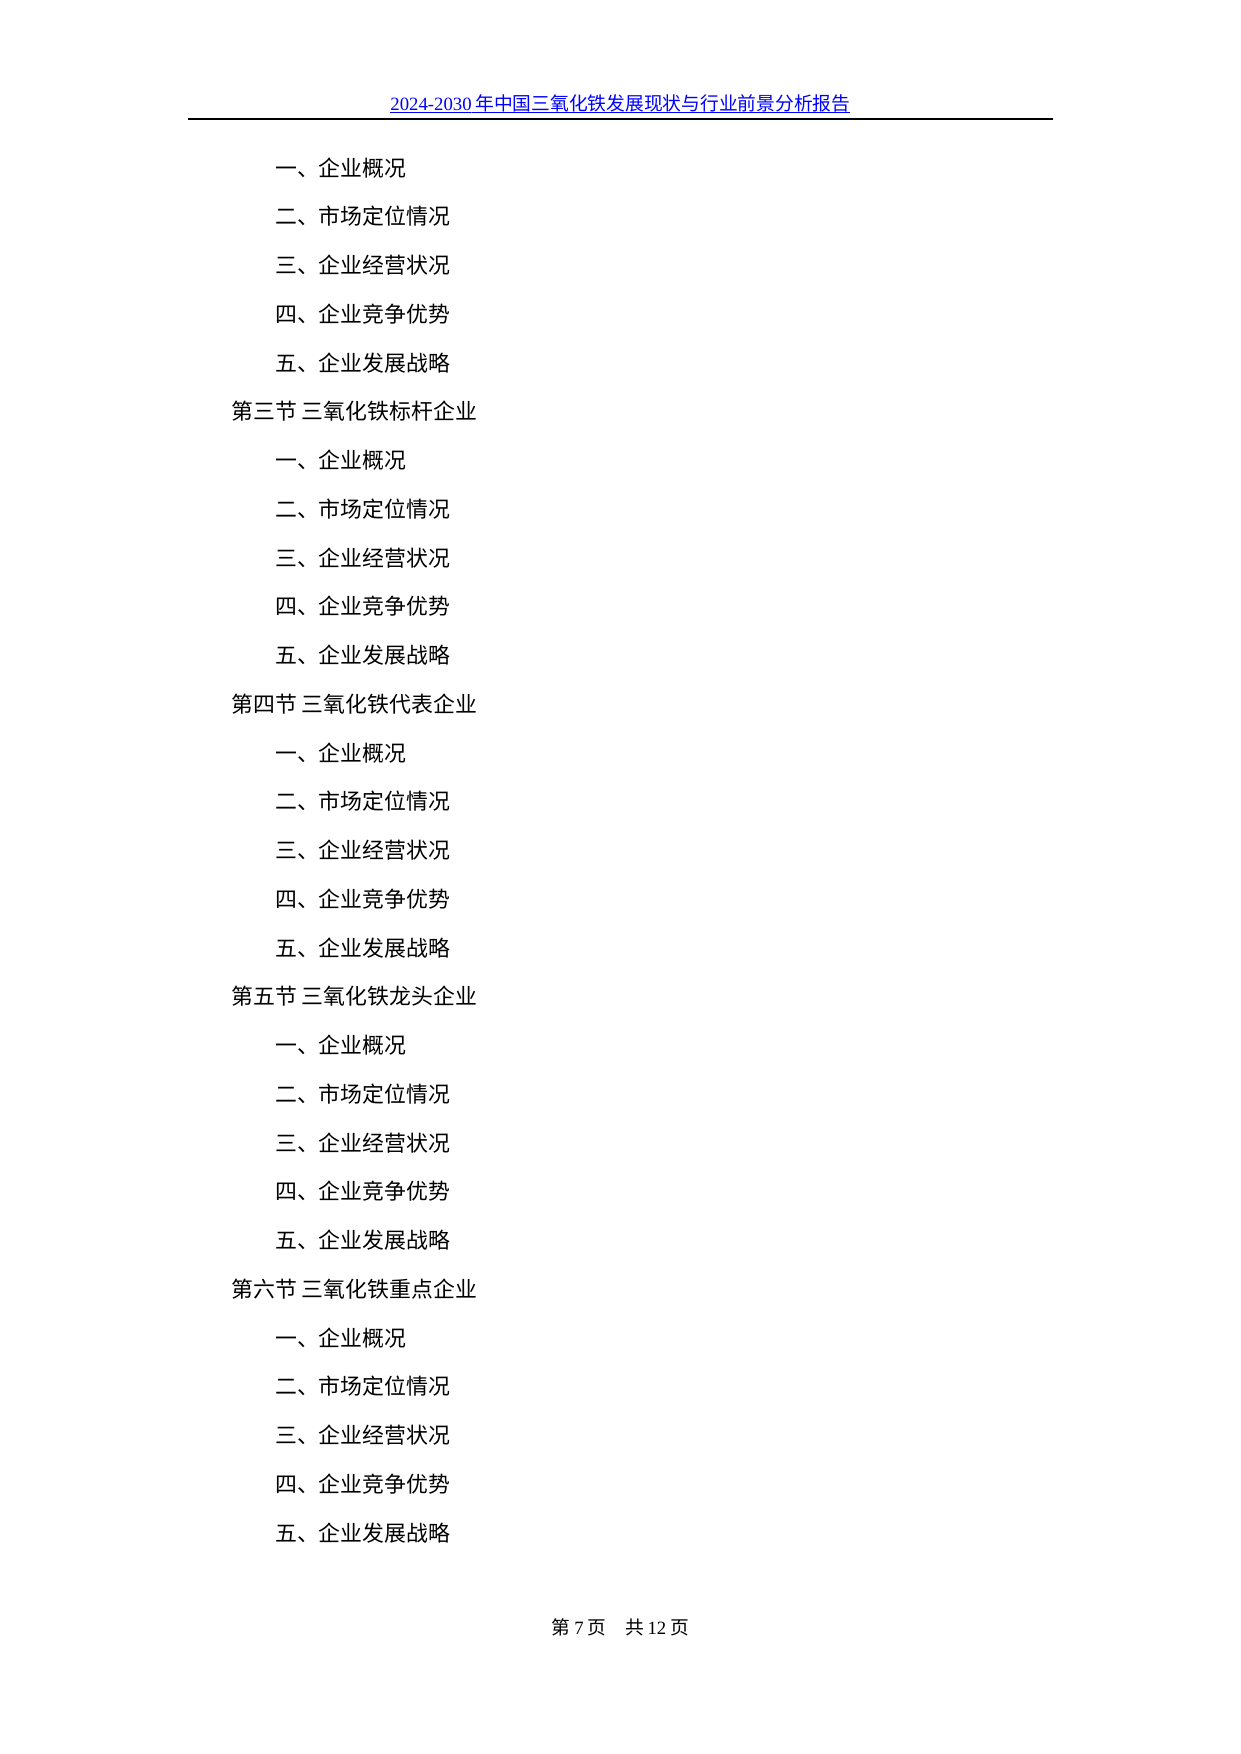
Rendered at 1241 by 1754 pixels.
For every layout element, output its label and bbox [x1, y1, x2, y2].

text [187, 150, 1053, 1548]
